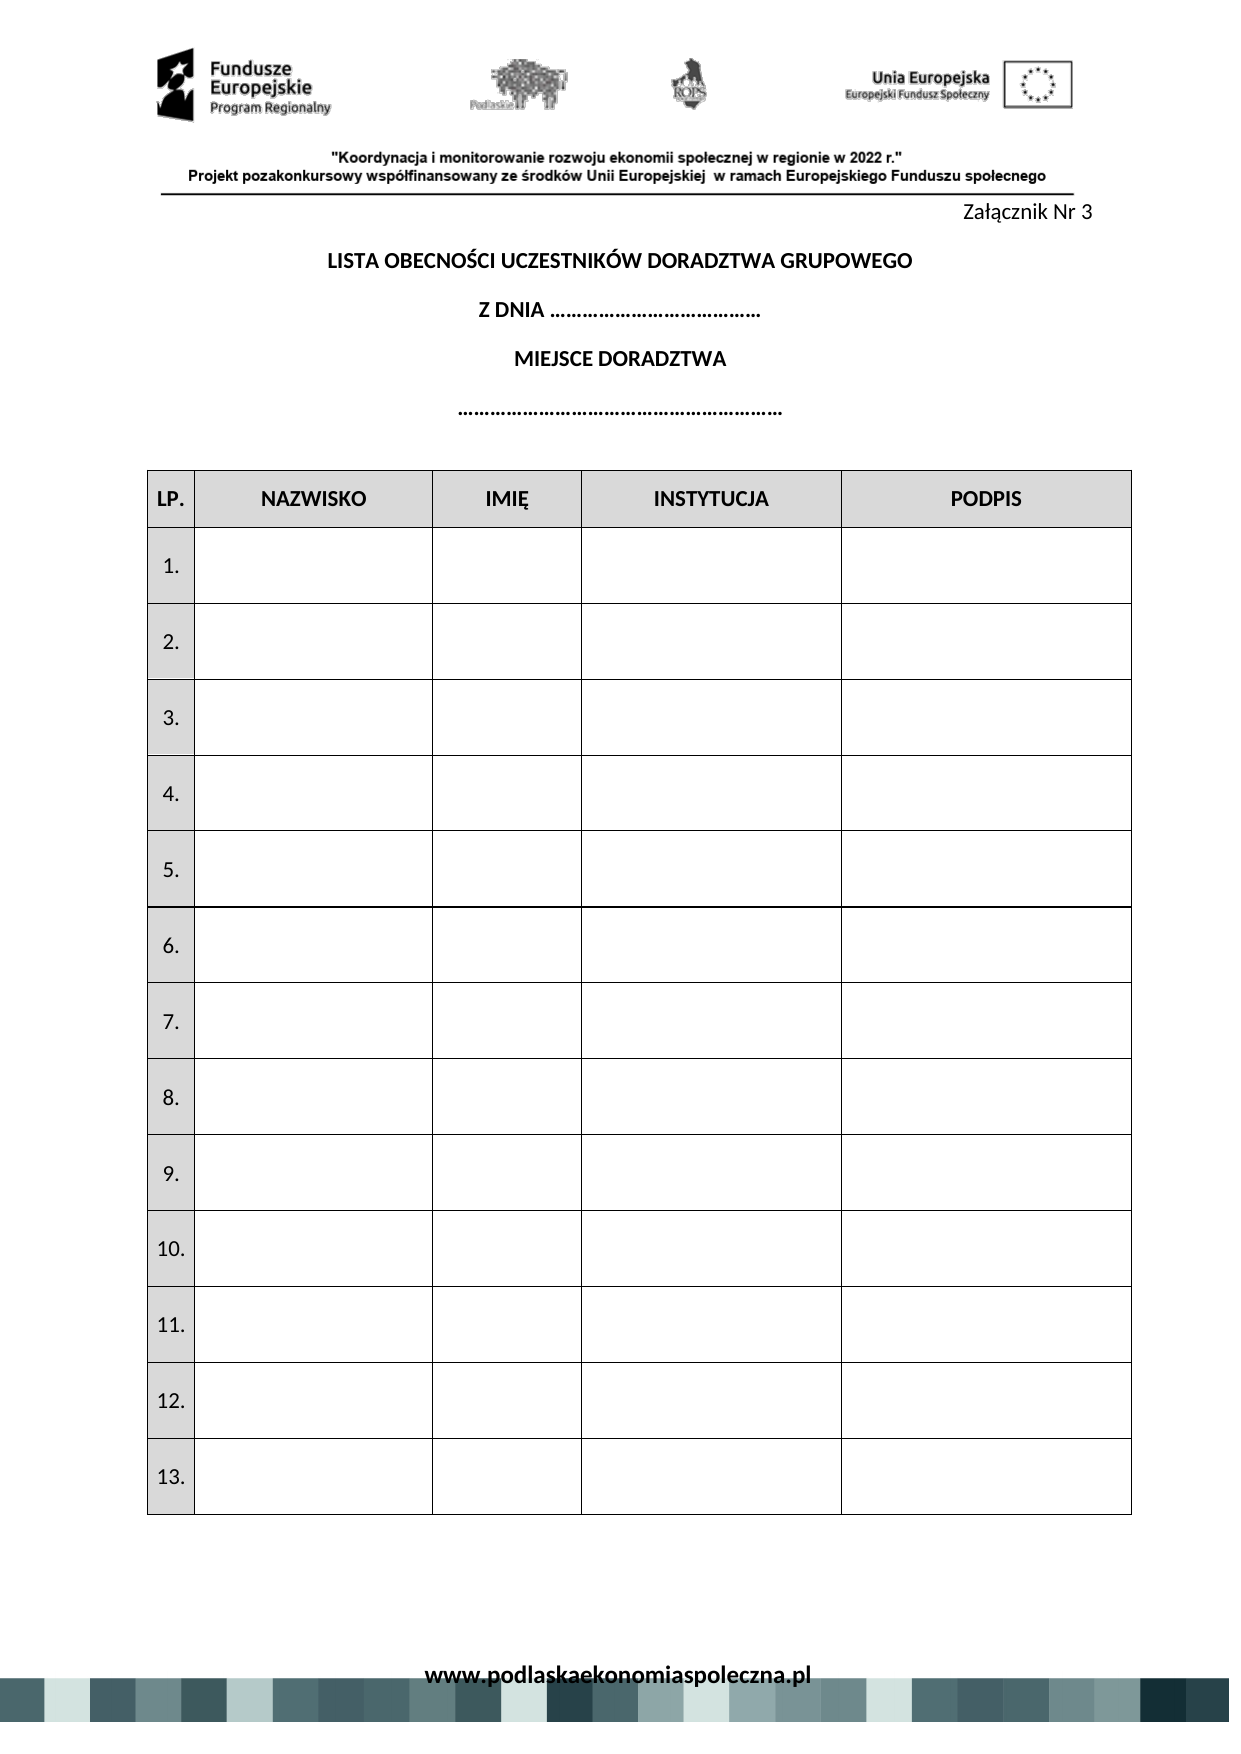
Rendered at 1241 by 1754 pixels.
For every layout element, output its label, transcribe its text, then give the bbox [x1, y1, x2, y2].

table_header NAZWISKO [195, 471, 432, 527]
table_cell [195, 831, 432, 906]
table_cell [842, 680, 1131, 754]
table_cell [842, 831, 1131, 906]
table_cell 12. [148, 1363, 194, 1438]
text Z DNIA ………………………………… [148, 295, 1092, 323]
table_cell [195, 528, 432, 603]
table_header PODPIS [842, 471, 1131, 527]
table_cell [582, 680, 841, 754]
table_cell [842, 528, 1131, 603]
table_cell [433, 1059, 581, 1134]
table_header IMIĘ [433, 471, 581, 527]
table_cell 9. [148, 1135, 194, 1210]
picture [446, 1671, 451, 1679]
picture [635, 1673, 640, 1681]
table_cell [195, 680, 432, 754]
table_cell [433, 1363, 581, 1438]
table_cell [582, 908, 841, 982]
table_cell [433, 908, 581, 982]
table_cell [433, 1439, 581, 1514]
table_cell [195, 1363, 432, 1438]
table_cell [582, 1439, 841, 1514]
table_cell [842, 1211, 1131, 1286]
table_cell [433, 528, 581, 603]
table_cell [582, 1211, 841, 1286]
table_cell [195, 1059, 432, 1134]
table_cell [842, 1059, 1131, 1134]
table_cell 5. [148, 831, 194, 906]
table_cell [842, 983, 1131, 1058]
picture [0, 1671, 1229, 1722]
table_cell [433, 983, 581, 1058]
table_cell [433, 1135, 581, 1210]
picture [711, 1673, 716, 1681]
table_cell [582, 1059, 841, 1134]
table_cell [842, 1439, 1131, 1514]
text Załącznik Nr 3 [148, 198, 1092, 225]
table_cell 13. [148, 1439, 194, 1514]
table_cell [842, 756, 1131, 830]
table_cell [582, 831, 841, 906]
table_cell 11. [148, 1287, 194, 1362]
table_cell [842, 1363, 1131, 1438]
picture [427, 1671, 432, 1679]
table_cell 10. [148, 1211, 194, 1286]
table_cell 2. [148, 604, 194, 678]
picture [464, 1671, 469, 1679]
table_cell [195, 756, 432, 830]
table_cell [433, 1287, 581, 1362]
picture [517, 1673, 522, 1681]
table_cell [582, 1135, 841, 1210]
table_cell [195, 1211, 432, 1286]
table_cell [433, 680, 581, 754]
table_cell [842, 908, 1131, 982]
table_cell [842, 604, 1131, 678]
table_cell [195, 908, 432, 982]
table_header LP. [148, 471, 194, 527]
table_cell [433, 604, 581, 678]
table_cell 1. [148, 528, 194, 603]
table_cell 4. [148, 756, 194, 830]
table_cell [582, 983, 841, 1058]
table_cell 3. [148, 680, 194, 754]
table_cell [842, 1287, 1131, 1362]
table_cell [195, 1439, 432, 1514]
table_cell [195, 1135, 432, 1210]
table_cell [195, 604, 432, 678]
table_cell 8. [148, 1059, 194, 1134]
text …………………………………………………… [148, 393, 1092, 421]
table_cell [195, 983, 432, 1058]
table_cell [582, 528, 841, 603]
table_cell [582, 604, 841, 678]
picture [504, 1673, 509, 1681]
table_cell [433, 756, 581, 830]
table_cell [582, 756, 841, 830]
text MIEJSCE DORADZTWA [148, 344, 1092, 372]
table_header INSTYTUCJA [582, 471, 841, 527]
table_cell [842, 1135, 1131, 1210]
table_cell [433, 831, 581, 906]
table_cell [195, 1287, 432, 1362]
table_cell [582, 1287, 841, 1362]
picture [147, 47, 1093, 198]
table_cell [433, 1211, 581, 1286]
text LISTA OBECNOŚCI UCZESTNIKÓW DORADZTWA GRUPOWEGO [148, 246, 1092, 274]
table_cell [582, 1363, 841, 1438]
table_cell 7. [148, 983, 194, 1058]
table_cell 6. [148, 908, 194, 982]
picture [608, 1673, 613, 1681]
